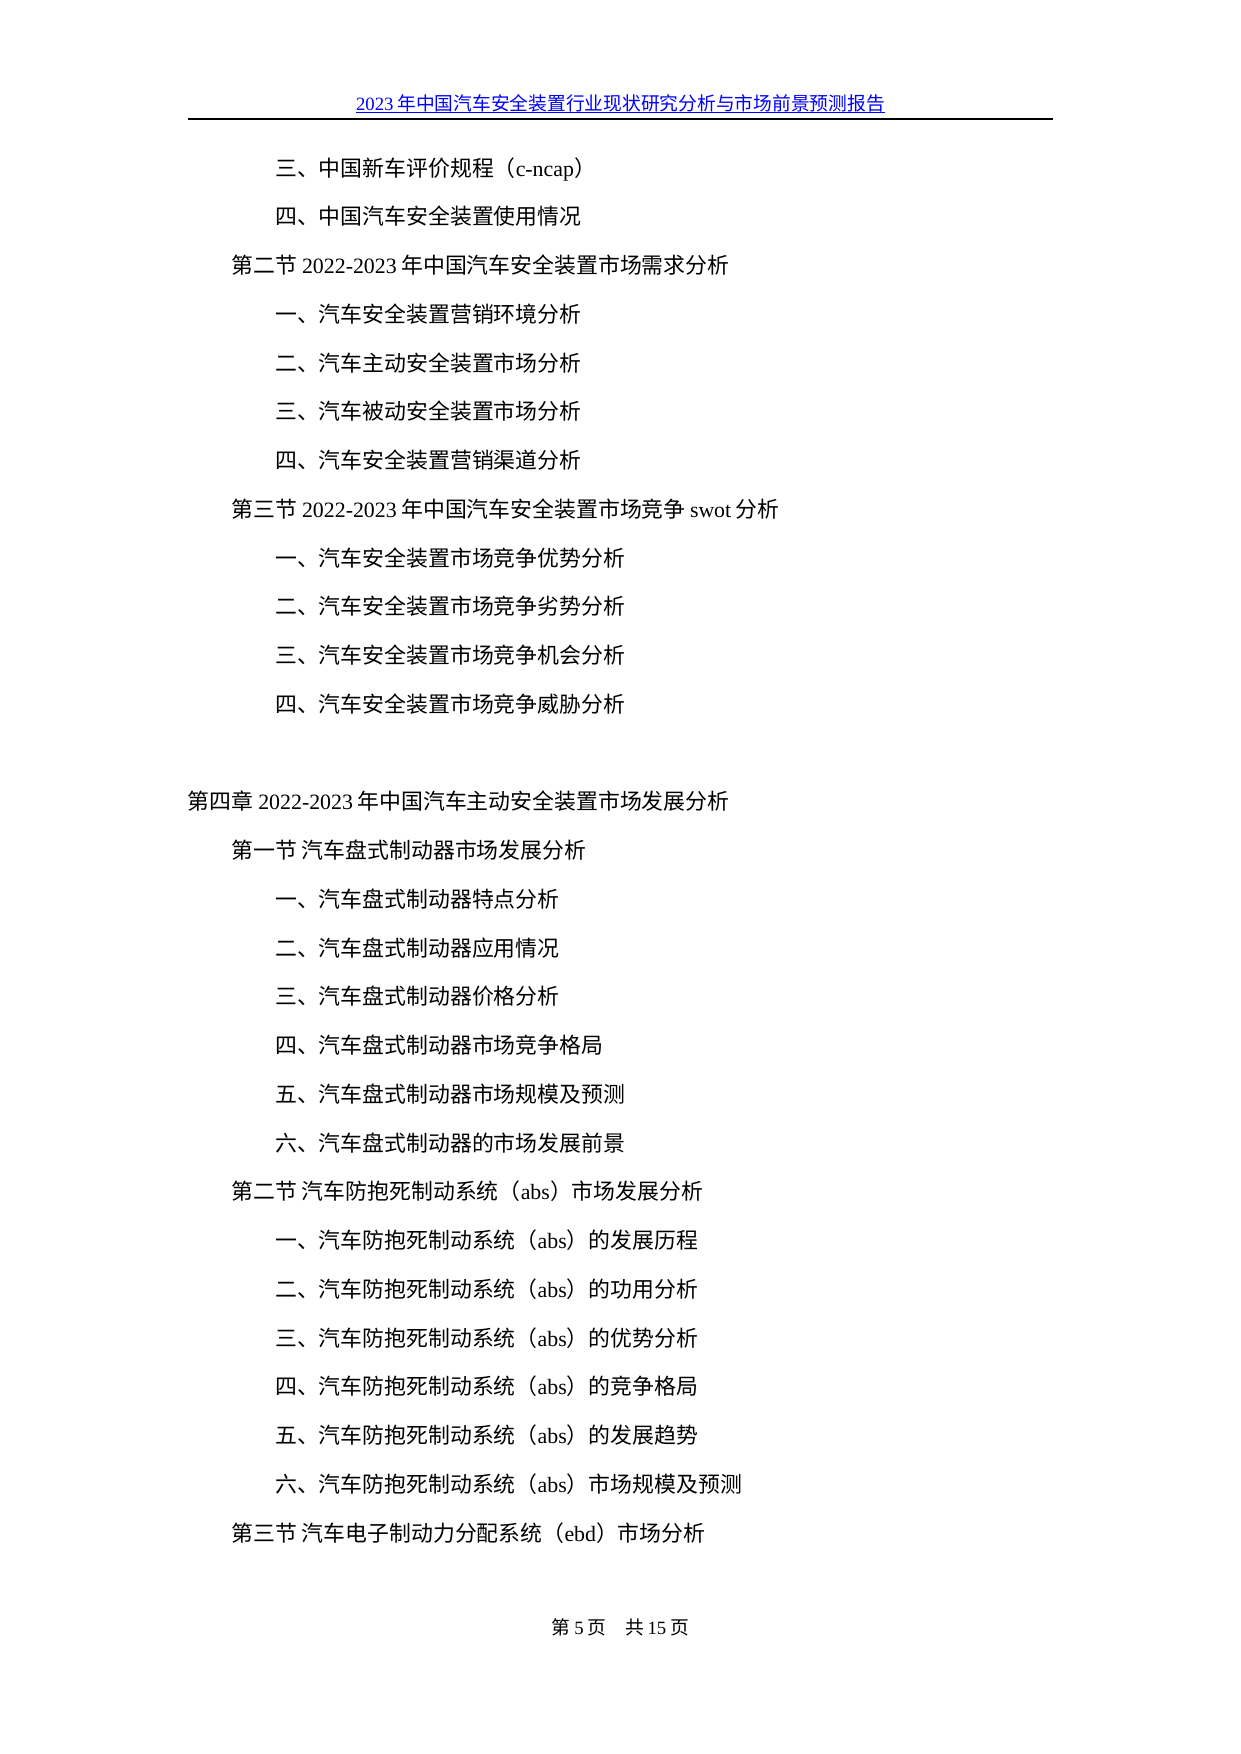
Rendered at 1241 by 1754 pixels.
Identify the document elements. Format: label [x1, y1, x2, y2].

text [187, 150, 1053, 1548]
